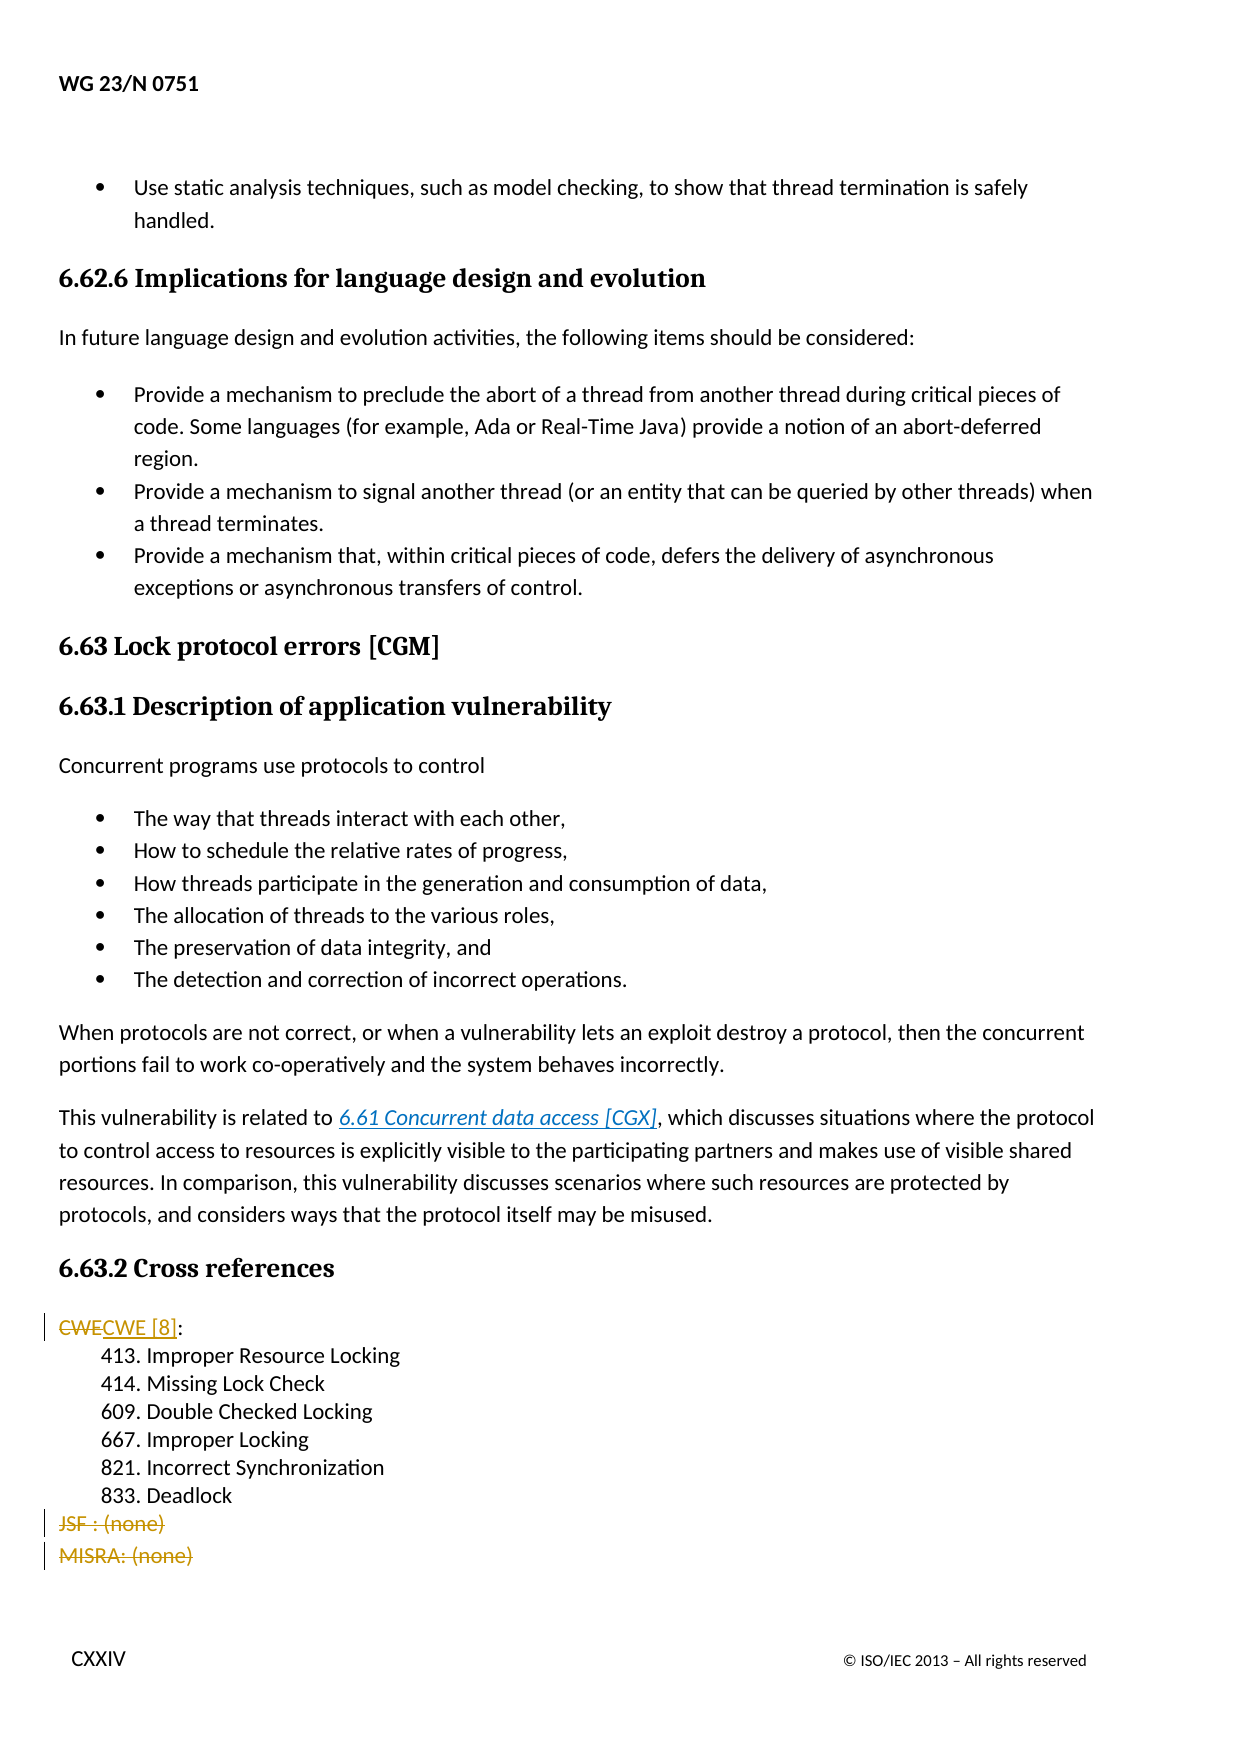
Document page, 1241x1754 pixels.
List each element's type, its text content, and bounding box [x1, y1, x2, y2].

text This vulnerability is related to 6.61 Concurrent data access [CGX], which discusses situations where the protocol to control access to resources is explicitly visible to the participating partners and makes use of visible shared resources. In comparison, this vulnerability discusses scenarios where such resources are protected by protocols, and considers ways that the protocol itself may be misused. [58, 1103, 1099, 1228]
list The preservation of data integrity, and [96, 933, 1099, 961]
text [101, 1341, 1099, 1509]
list Use static analysis techniques, such as model checking, to show that thread termination is safely handled. [96, 173, 1099, 234]
subtitle 6.63 Lock protocol errors [CGM] [58, 631, 1099, 662]
subtitle 6.63.2 Cross references [58, 1253, 1099, 1284]
list Provide a mechanism that, within critical pieces of code, defers the delivery of asynchronous exceptions or asynchronous transfers of control. [96, 541, 1099, 601]
text : [58, 1313, 1099, 1341]
list Provide a mechanism to signal another thread (or an entity that can be queried by other threads) when a thread terminates. [96, 477, 1099, 537]
text When protocols are not correct, or when a vulnerability lets an exploit destroy a protocol, then the concurrent portions fail to work co-operatively and the system behaves incorrectly. [58, 1018, 1099, 1078]
list How to schedule the relative rates of progress, [96, 837, 1099, 864]
subtitle 6.63.1 Description of application vulnerability [58, 691, 1099, 722]
text Concurrent programs use protocols to control [58, 751, 1099, 779]
list The way that threads interact with each other, [96, 804, 1099, 832]
subtitle 6.62.6 Implications for language design and evolution [58, 263, 1099, 294]
list How threads participate in the generation and consumption of data, [96, 869, 1099, 897]
list The detection and correction of incorrect operations. [96, 965, 1099, 993]
list The allocation of threads to the various roles, [96, 901, 1099, 929]
text In future language design and evolution activities, the following items should be considered: [58, 323, 1099, 351]
list Provide a mechanism to preclude the abort of a thread from another thread during critical pieces of code. Some languages (for example, Ada or Real-Time Java) provide a notion of an abort-deferred region. [96, 380, 1099, 473]
